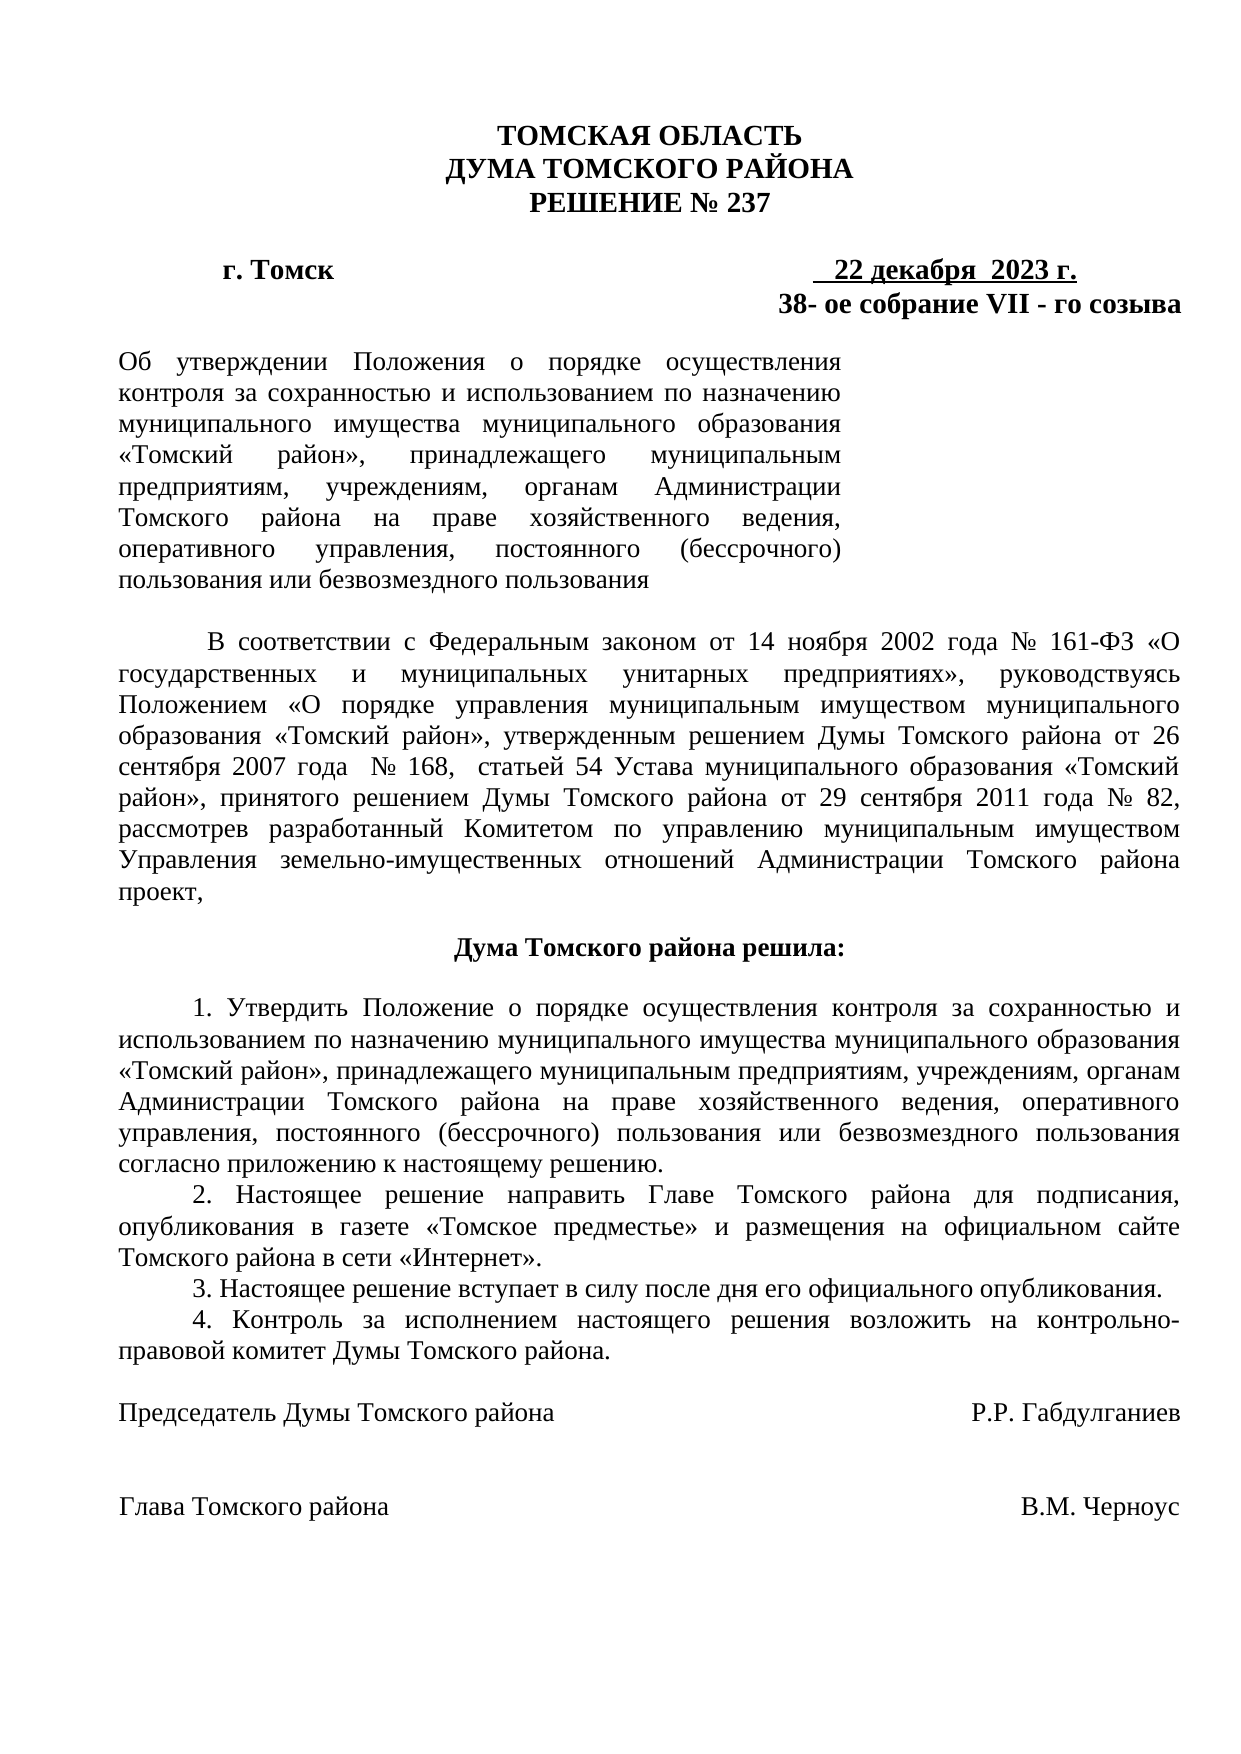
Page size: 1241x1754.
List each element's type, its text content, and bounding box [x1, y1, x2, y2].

text 4. Контроль за исполнением настоящего решения возложить на контрольно-правовой комитет Думы Томского района. [118, 1303, 1181, 1365]
text ДУМА ТОМСКОГО РАЙОНА [118, 152, 1181, 185]
text г. Томск 22 декабря 2023 г. [118, 252, 1181, 286]
text 2. Настоящее решение направить Главе Томского района для подписания, опубликования в газете «Томское предместье» и размещения на официальном сайте Томского района в сети «Интернет». [118, 1178, 1181, 1272]
text 1. Утвердить Положение о порядке осуществления контроля за сохранностью и использованием по назначению муниципального имущества муниципального образования «Томский район», принадлежащего муниципальным предприятиям, учреждениям, органам Администрации Томского района на праве хозяйственного ведения, оперативного управления, постоянного (бессрочного) пользования или безвозмездного пользования согласно приложению к настоящему решению. [118, 992, 1181, 1178]
text ТОМСКАЯ ОБЛАСТЬ [118, 118, 1181, 152]
text 38- ое собрание VII - го созыва [118, 286, 1181, 319]
text Дума Томского района решила: [118, 931, 1181, 962]
text 3. Настоящее решение вступает в силу после дня его официального опубликования. [118, 1272, 1181, 1303]
text В соответствии с Федеральным законом от 14 ноября 2002 года № 161-ФЗ «О государственных и муниципальных унитарных предприятиях», руководствуясь Положением «О порядке управления муниципальным имуществом муниципального образования «Томский район», утвержденным решением Думы Томского района от 26 сентября 2007 года № 168, статьей 54 Устава муниципального образования «Томский район», принятого решением Думы Томского района от 29 сентября 2011 года № 82, рассмотрев разработанный Комитетом по управлению муниципальным имуществом Управления земельно-имущественных отношений Администрации Томского района проект, [118, 626, 1181, 906]
text Глава Томского района В.М. Черноус [118, 1490, 1181, 1521]
title Об утверждении Положения о порядке осуществления контроля за сохранностью и использованием по назначению муниципального имущества муниципального образования «Томский район», принадлежащего муниципальным предприятиям, учреждениям, органам Администрации Томского района на праве хозяйственного ведения, оперативного управления, постоянного (бессрочного) пользования или безвозмездного пользования [118, 345, 842, 594]
text РЕШЕНИЕ № 237 [118, 185, 1181, 219]
text Председатель Думы Томского района Р.Р. Габдулганиев [118, 1396, 1181, 1428]
